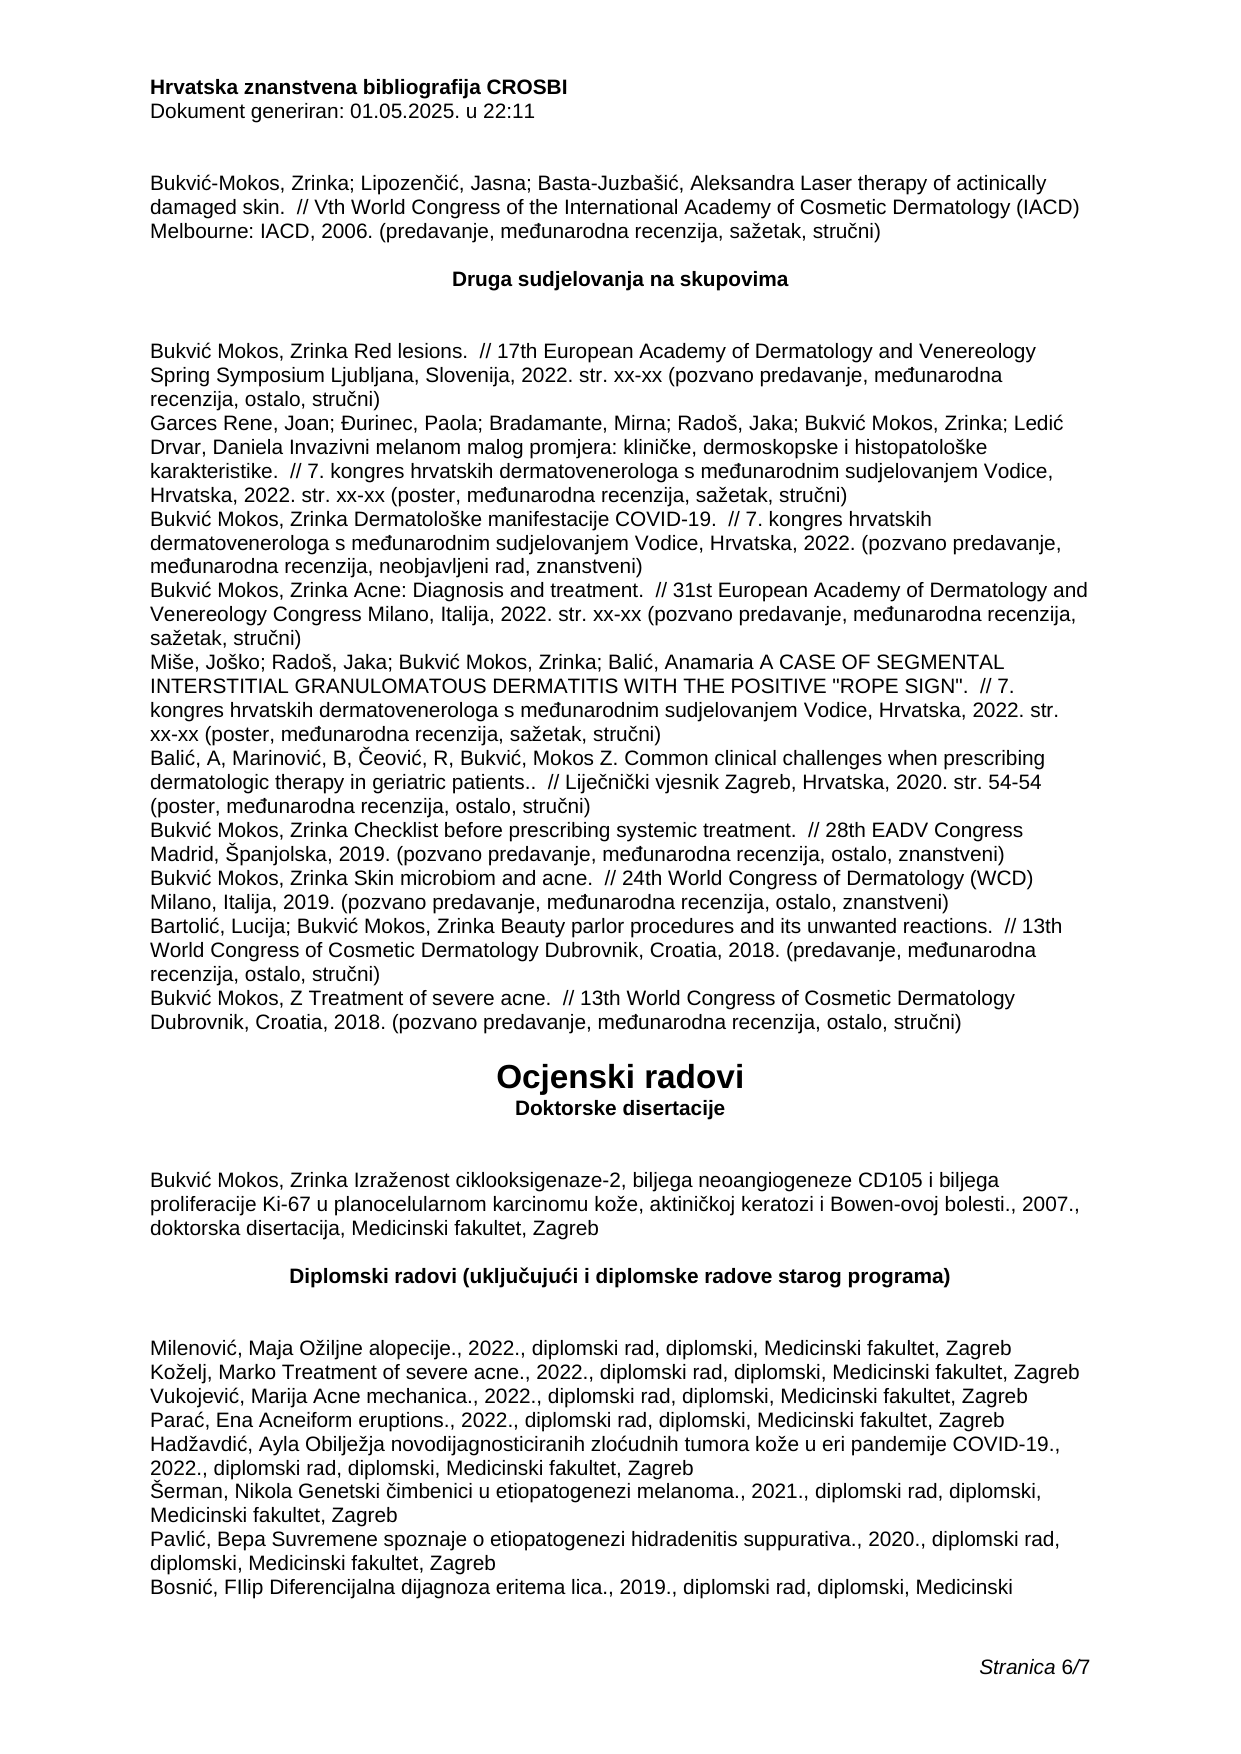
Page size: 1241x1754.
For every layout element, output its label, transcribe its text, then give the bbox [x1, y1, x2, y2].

subtitle Ocjenski radovi [150, 1057, 1090, 1096]
text Bukvić Mokos, Zrinka [150, 506, 1090, 578]
text Bukvić Mokos, Zrinka [150, 578, 1090, 650]
text Bukvić Mokos, Zrinka [150, 1168, 1090, 1240]
subtitle Doktorske disertacije [150, 1096, 1090, 1120]
text Pavlić, Bepa [150, 1527, 1090, 1575]
text Koželj, Marko [150, 1359, 1090, 1383]
subtitle Diplomski radovi (uključujući i diplomske radove starog programa) [150, 1264, 1090, 1288]
text Milenović, Maja [150, 1336, 1090, 1359]
text Bukvić-Mokos, Zrinka; Lipozenčić, Jasna; Basta-Juzbašić, Aleksandra [150, 171, 1090, 243]
text Bartolić, Lucija; Bukvić Mokos, Zrinka [150, 914, 1090, 986]
text Garces Rene, Joan; Đurinec, Paola; Bradamante, Mirna; Radoš, Jaka; Bukvić Mokos, Zrinka; Ledić Drvar, Daniela [150, 411, 1090, 506]
text Bukvić Mokos, Zrinka [150, 818, 1090, 866]
text Bukvić Mokos, Zrinka [150, 339, 1090, 411]
text Bosnić, FIlip [150, 1575, 1090, 1599]
text Parać, Ena [150, 1407, 1090, 1431]
subtitle Druga sudjelovanja na skupovima [150, 267, 1090, 291]
text Šerman, Nikola [150, 1479, 1090, 1527]
text Vukojević, Marija [150, 1383, 1090, 1407]
text Miše, Joško; Radoš, Jaka; Bukvić Mokos, Zrinka; Balić, Anamaria [150, 650, 1090, 746]
text Bukvić Mokos, Z [150, 986, 1090, 1033]
text Balić, A, Marinović, B, Čeović, R, Bukvić, Mokos Z. [150, 746, 1090, 818]
text Hadžavdić, Ayla [150, 1431, 1090, 1479]
text Bukvić Mokos, Zrinka [150, 866, 1090, 914]
